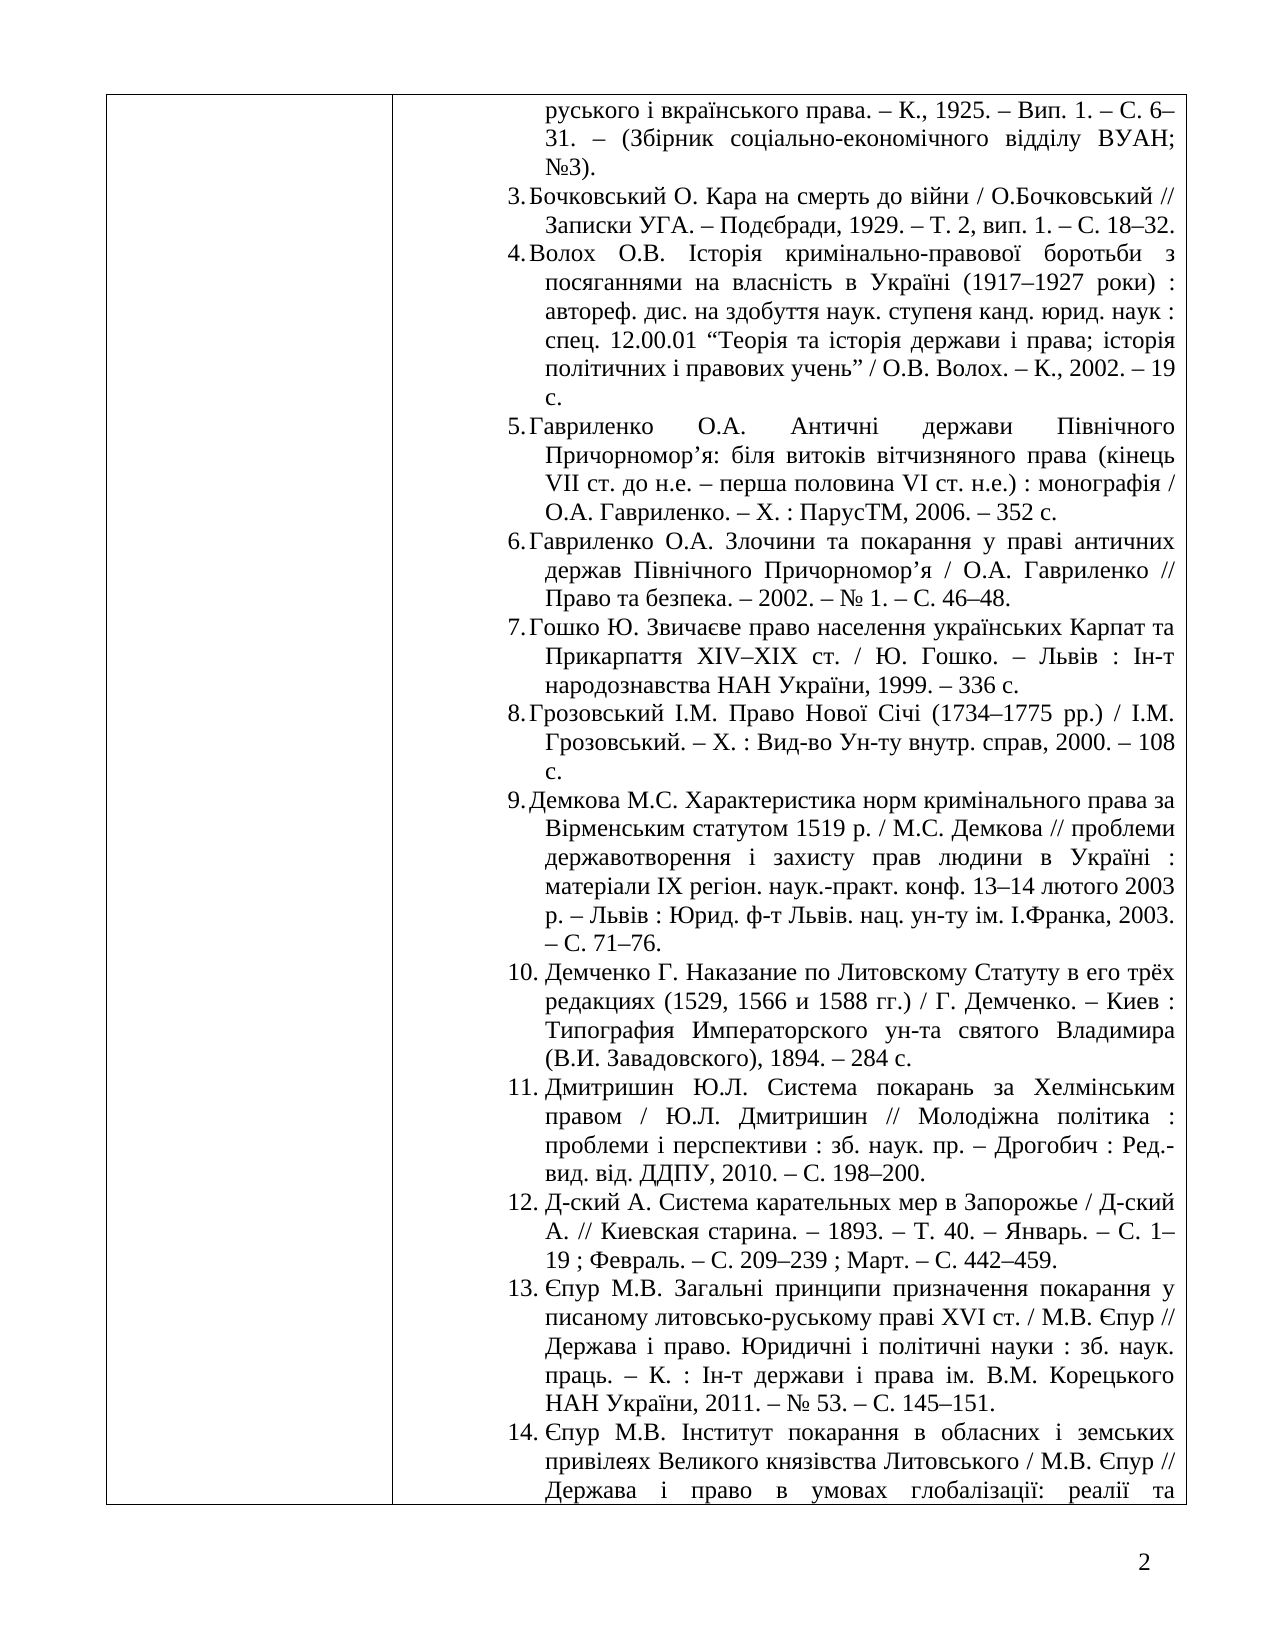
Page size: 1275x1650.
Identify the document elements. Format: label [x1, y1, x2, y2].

table_cell [393, 95, 1186, 1503]
table_cell [107, 95, 392, 1503]
